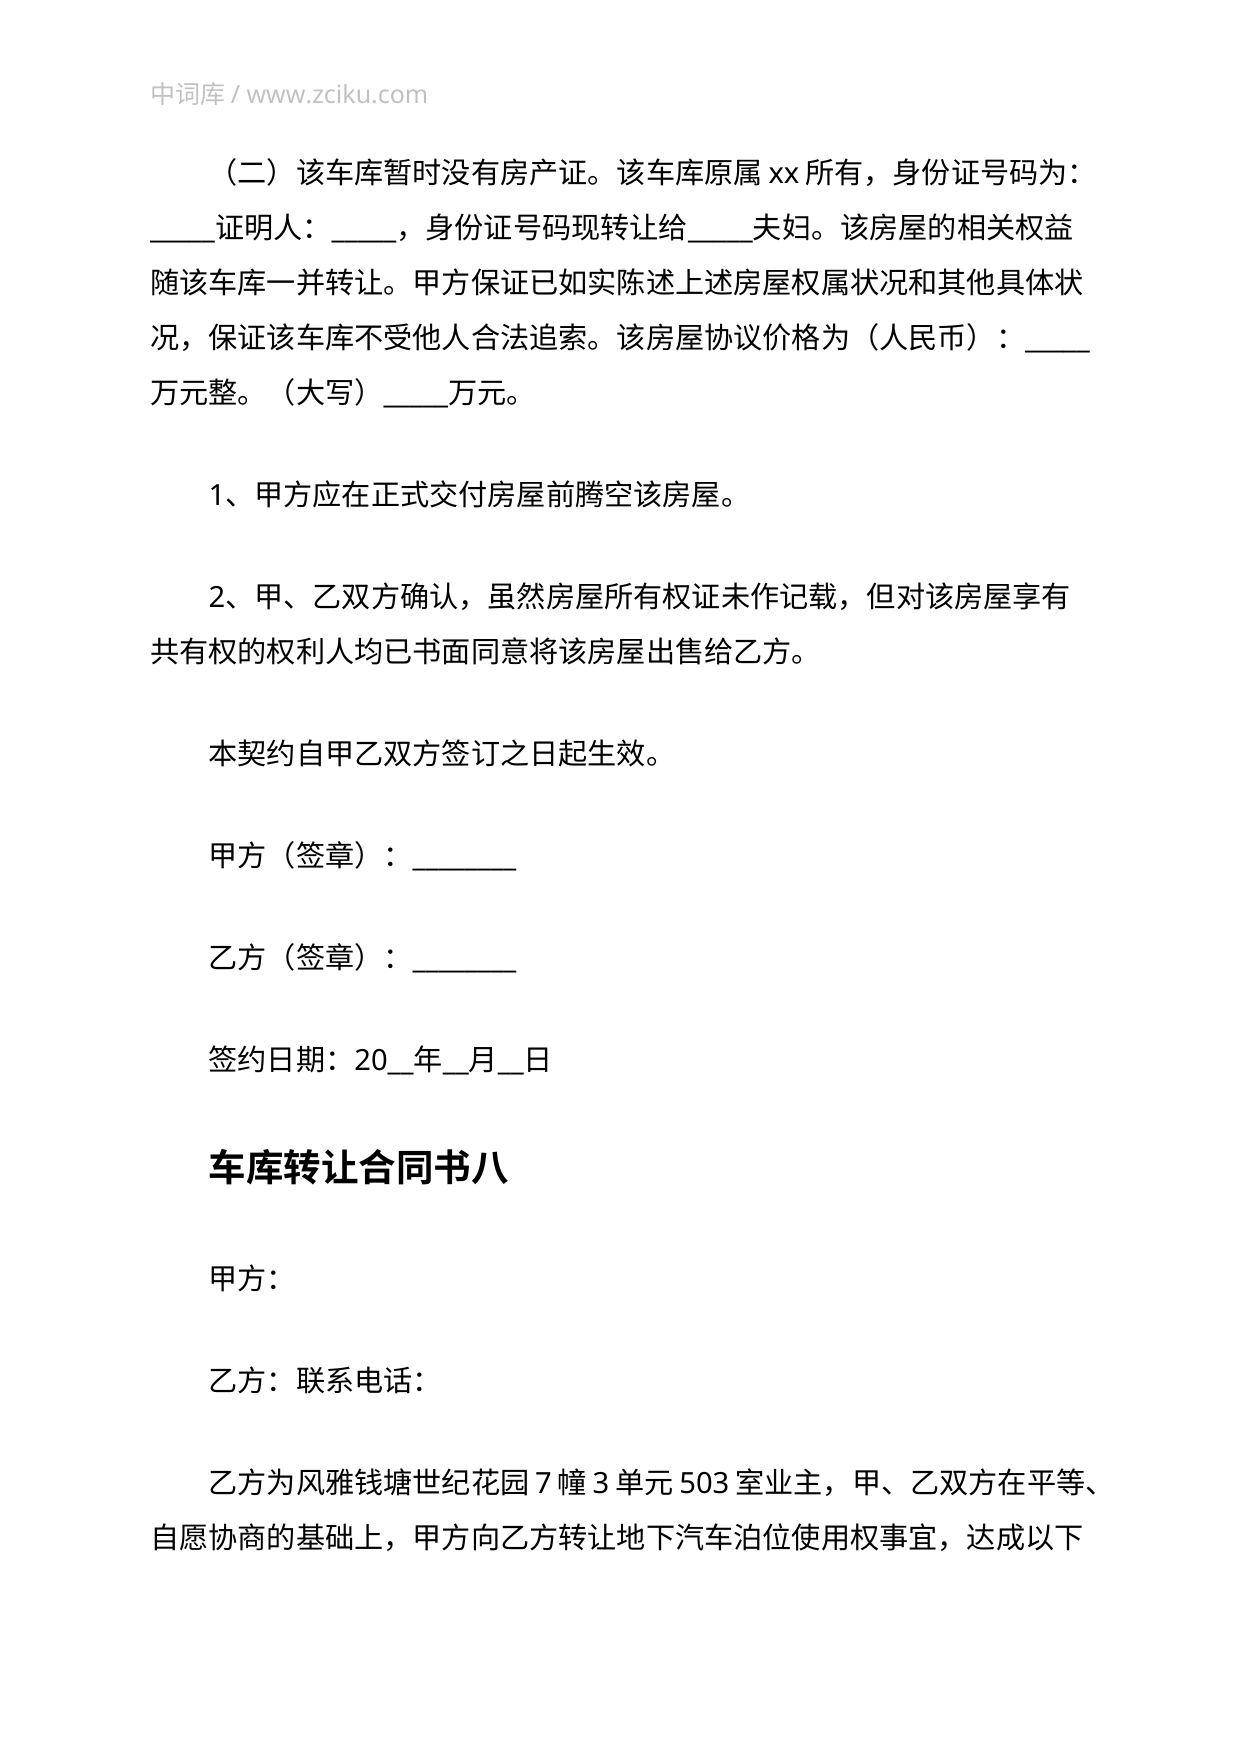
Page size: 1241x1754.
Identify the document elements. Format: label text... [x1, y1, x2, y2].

text 乙方：联系电话： [150, 1357, 1090, 1400]
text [150, 1459, 1090, 1557]
text 乙方（签章）：________ [150, 934, 1090, 977]
text 车库转让合同书八 [150, 1138, 1090, 1193]
text 1、甲方应在正式交付房屋前腾空该房屋。 [150, 472, 1090, 514]
text （二）该车库暂时没有房产证。该车库原属xx所有，身份证号码为：_____证明人：_____，身份证号码现转让给_____夫妇。该房屋的相关权益随该车库一并转让。甲方保证已如实陈述上述房屋权属状况和其他具体状况，保证该车库不受他人合法追索。该房屋协议价格为（人民币）：_____万元整。（大写）_____万元。 [150, 150, 1090, 412]
text 本契约自甲乙双方签订之日起生效。 [150, 731, 1090, 773]
text 签约日期：20__年__月__日 [150, 1036, 1090, 1079]
text 2、甲、乙双方确认，虽然房屋所有权证未作记载，但对该房屋享有共有权的权利人均已书面同意将该房屋出售给乙方。 [150, 574, 1090, 671]
text 甲方： [150, 1256, 1090, 1298]
text 甲方（签章）：________ [150, 832, 1090, 875]
